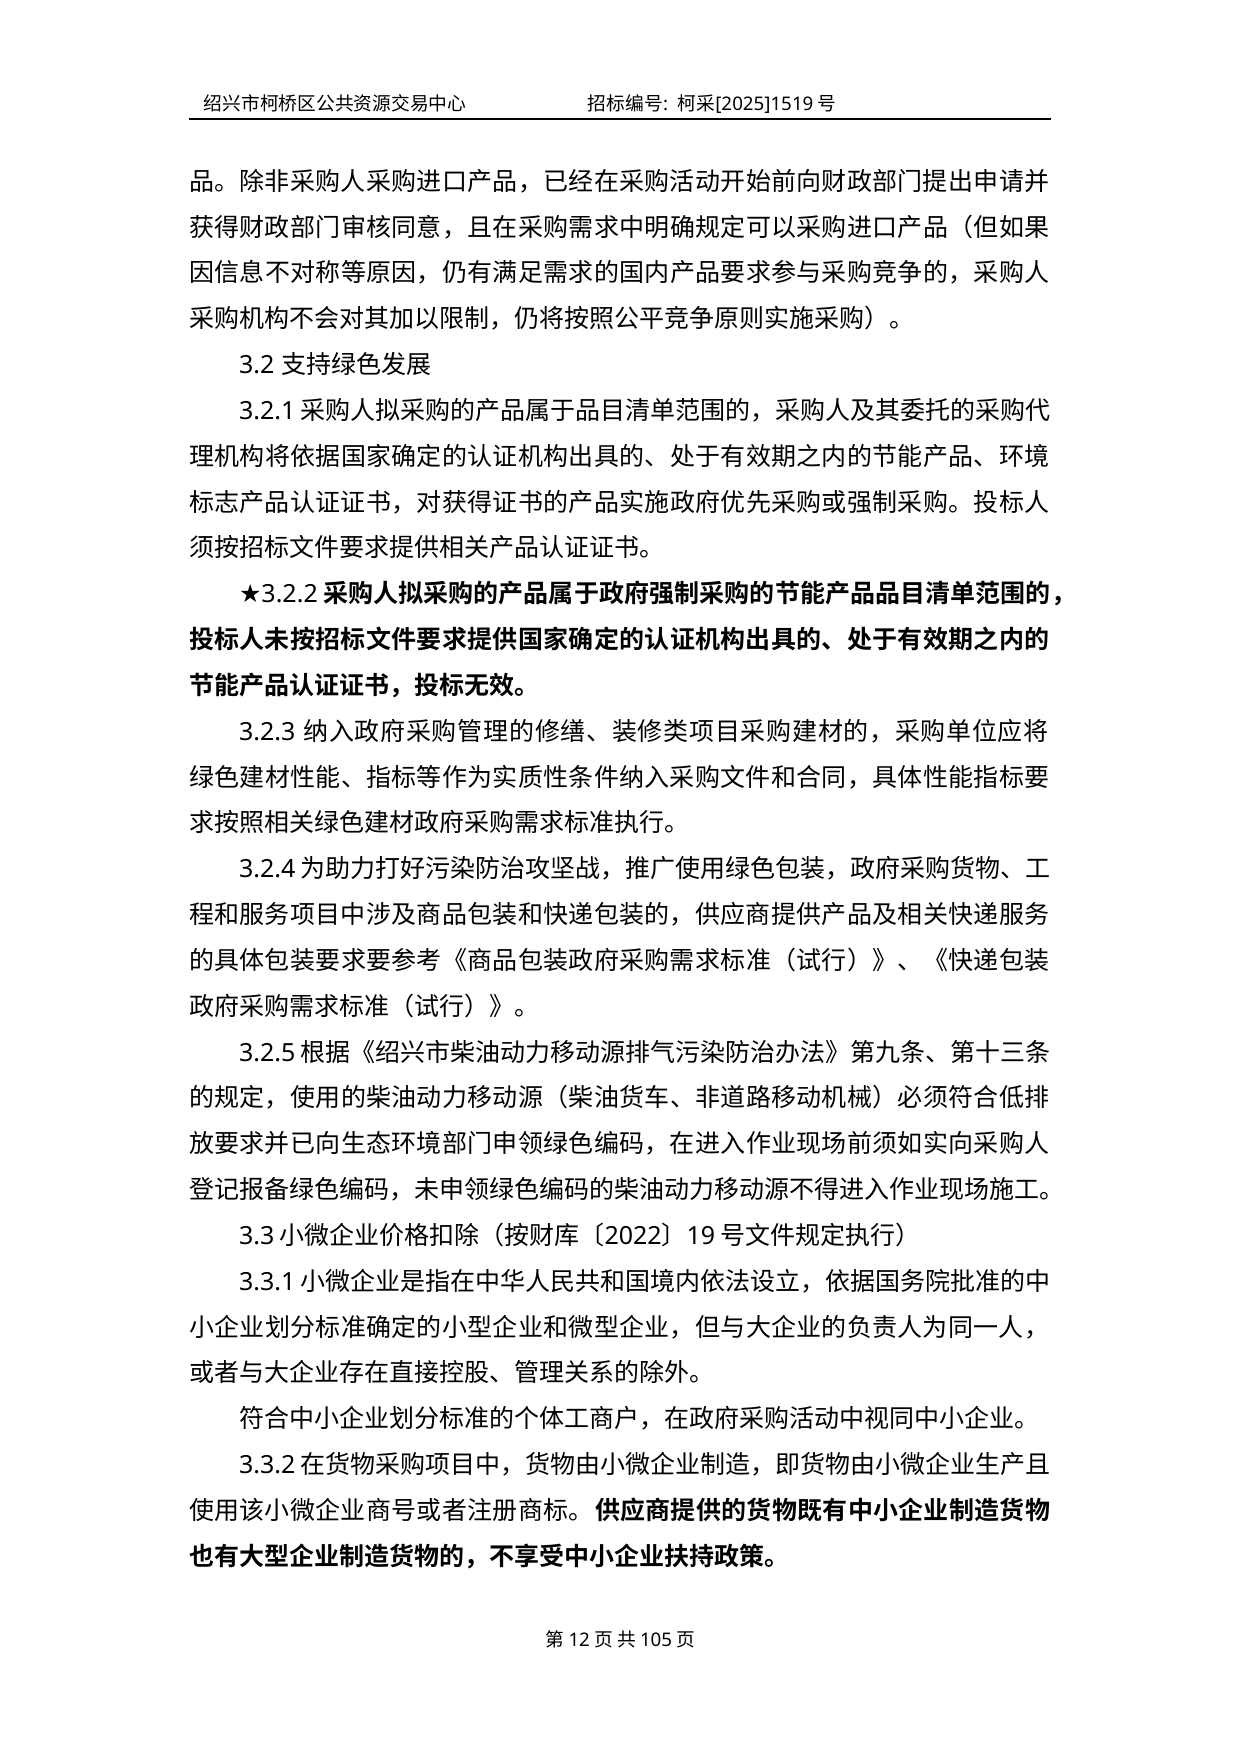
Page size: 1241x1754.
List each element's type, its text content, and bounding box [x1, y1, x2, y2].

text 3.2.1采购人拟采购的产品属于品目清单范围的，采购人及其委托的采购代理机构将依据国家确定的认证机构出具的、处于有效期之内的节能产品、环境标志产品认证证书，对获得证书的产品实施政府优先采购或强制采购。投标人须按招标文件要求提供相关产品认证证书。 [189, 383, 1051, 566]
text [189, 153, 1051, 337]
text 3.3小微企业价格扣除（按财库〔2022〕19号文件规定执行） [189, 1208, 1051, 1253]
text 符合中小企业划分标准的个体工商户，在政府采购活动中视同中小企业。 [189, 1391, 1051, 1437]
text ★3.2.2采购人拟采购的产品属于政府强制采购的节能产品品目清单范围的，投标人未按招标文件要求提供国家确定的认证机构出具的、处于有效期之内的节能产品认证证书，投标无效。 [189, 566, 1051, 703]
text 3.3.2在货物采购项目中，货物由小微企业制造，即货物由小微企业生产且使用该小微企业商号或者注册商标。供应商提供的货物既有中小企业制造货物，也有大型企业制造货物的，不享受中小企业扶持政策。 [189, 1437, 1051, 1574]
text 3.3.1小微企业是指在中华人民共和国境内依法设立，依据国务院批准的中小企业划分标准确定的小型企业和微型企业，但与大企业的负责人为同一人，或者与大企业存在直接控股、管理关系的除外。 [189, 1253, 1051, 1391]
text 3.2.4为助力打好污染防治攻坚战，推广使用绿色包装，政府采购货物、工程和服务项目中涉及商品包装和快递包装的，供应商提供产品及相关快递服务的具体包装要求要参考《商品包装政府采购需求标准（试行）》、《快递包装政府采购需求标准（试行）》。 [189, 841, 1051, 1024]
text 3.2.5根据《绍兴市柴油动力移动源排气污染防治办法》第九条、第十三条的规定，使用的柴油动力移动源（柴油货车、非道路移动机械）必须符合低排放要求并已向生态环境部门申领绿色编码，在进入作业现场前须如实向采购人登记报备绿色编码，未申领绿色编码的柴油动力移动源不得进入作业现场施工。 [189, 1024, 1051, 1208]
text 3.2 支持绿色发展 [189, 337, 1051, 383]
text 3.2.3 纳入政府采购管理的修缮、装修类项目采购建材的，采购单位应将绿色建材性能、指标等作为实质性条件纳入采购文件和合同，具体性能指标要求按照相关绿色建材政府采购需求标准执行。 [189, 703, 1051, 841]
